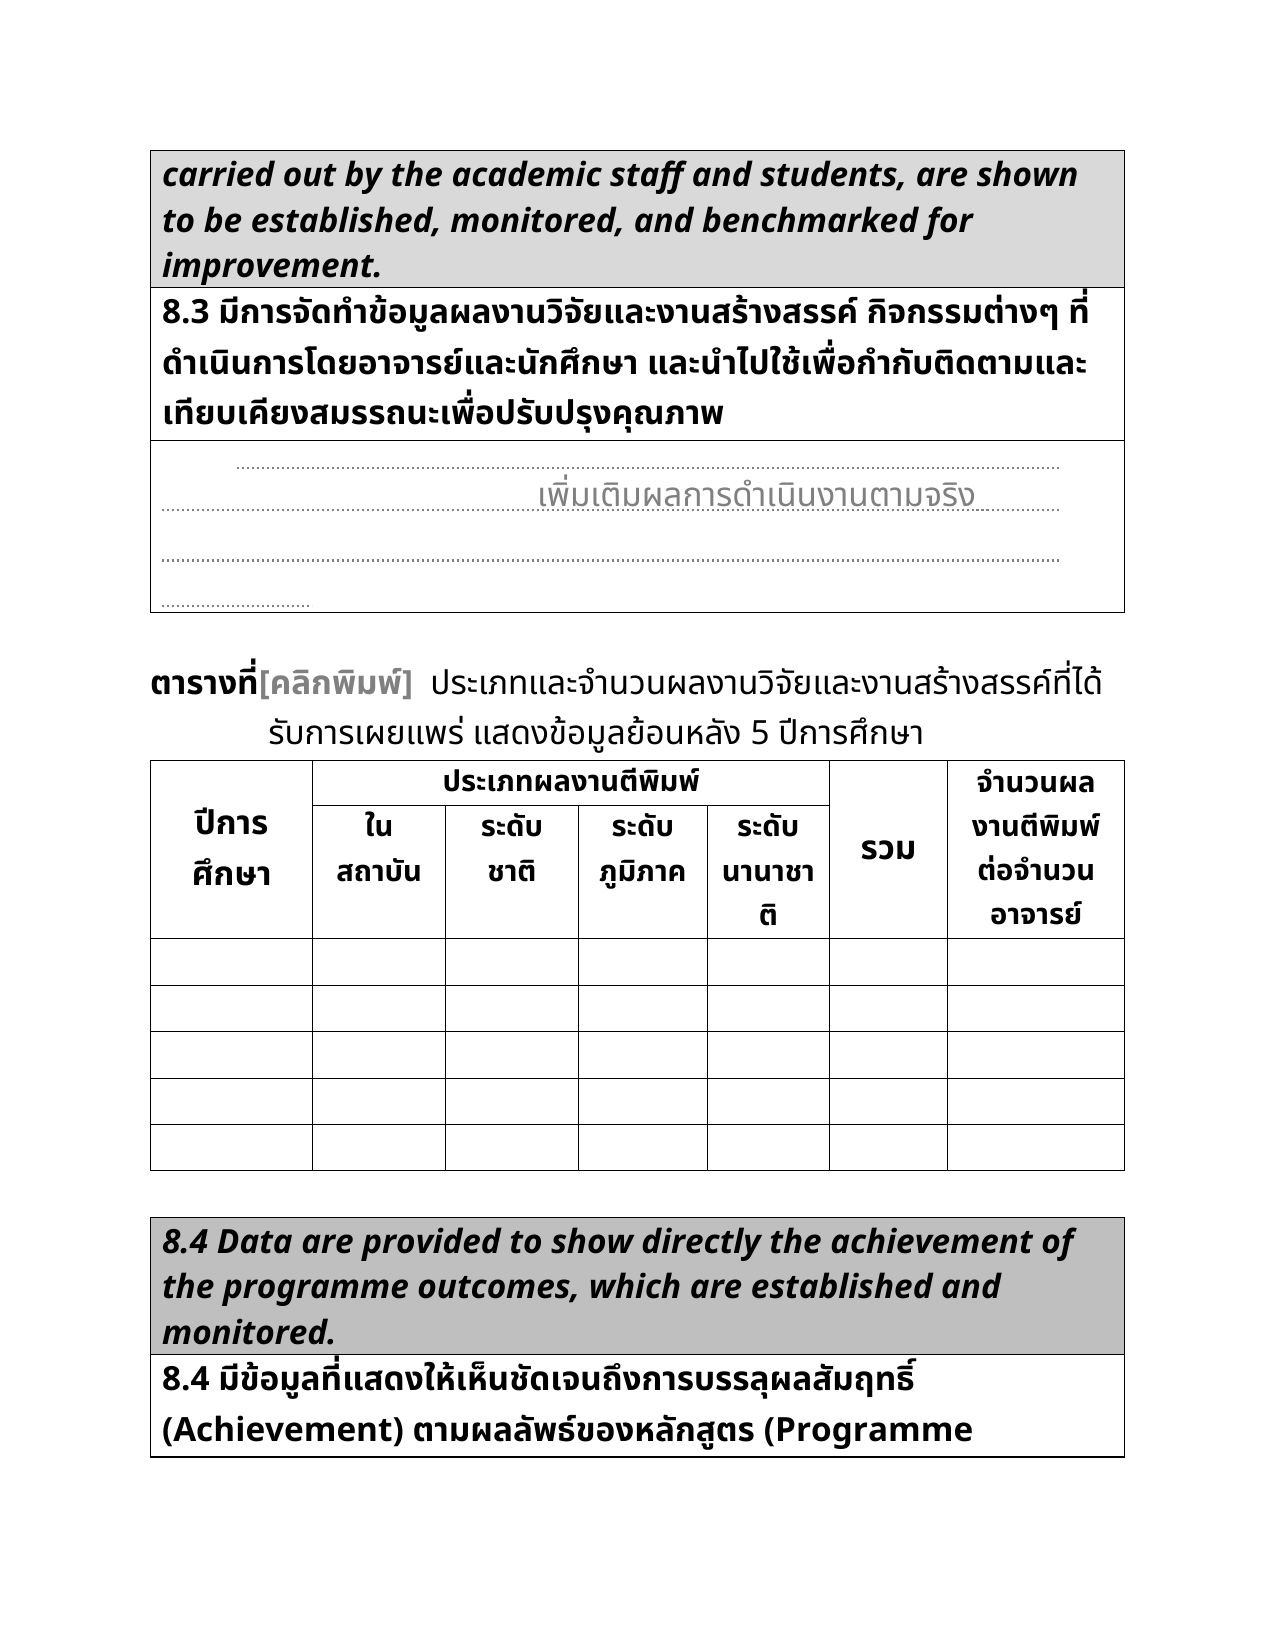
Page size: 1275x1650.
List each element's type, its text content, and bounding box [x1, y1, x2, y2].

table_cell [313, 986, 445, 1031]
table_cell [948, 986, 1124, 1031]
table_cell [579, 939, 707, 984]
table_cell [708, 986, 829, 1031]
table_cell [151, 1079, 312, 1124]
table_cell [446, 1032, 578, 1077]
table_cell [313, 1125, 445, 1170]
table_header 8.4 Data are provided to show directly the achievement of the programme outcomes, which are established and monitored. [151, 1218, 1124, 1354]
table_cell [446, 939, 578, 984]
table_cell [830, 1125, 947, 1170]
text ตารางที่ ประเภทและจำนวนผลงานวิจัยและงานสร้างสรรค์ที่ได้รับการเผยแพร่ แสดงข้อมูลย้อนหลัง 5 ปีการศึกษา [150, 658, 1125, 760]
table_cell [708, 1032, 829, 1077]
table_cell [708, 1125, 829, 1170]
table_cell [313, 1079, 445, 1124]
table_cell [830, 1032, 947, 1077]
table_cell [313, 1032, 445, 1077]
table_cell [579, 986, 707, 1031]
table_cell [151, 1125, 312, 1170]
table_cell เพิ่มเติมผลการดำเนินงานตามจริง [151, 441, 1124, 612]
table_cell [151, 939, 312, 984]
table_cell [446, 1125, 578, 1170]
table_cell [948, 939, 1124, 984]
table_cell [446, 1079, 578, 1124]
table_cell [579, 1079, 707, 1124]
table_cell [151, 1032, 312, 1077]
table_cell ระดับนานาชาติ [708, 806, 829, 938]
table_cell [830, 939, 947, 984]
table_cell ระดับชาติ [446, 806, 578, 938]
table_cell [151, 986, 312, 1031]
table_cell [830, 1079, 947, 1124]
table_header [151, 151, 1124, 287]
table_cell [579, 1032, 707, 1077]
table_cell [708, 1079, 829, 1124]
table_cell 8.3 มีการจัดทำข้อมูลผลงานวิจัยและงานสร้างสรรค์ กิจกรรมต่างๆ ที่ดำเนินการโดยอาจารย์และนักศึกษา และนำไปใช้เพื่อกำกับติดตามและเทียบเคียงสมรรถนะเพื่อปรับปรุงคุณภาพ [151, 288, 1124, 440]
table_cell [313, 939, 445, 984]
table_header ประเภทผลงานตีพิมพ์ [313, 761, 829, 805]
table_cell [948, 1125, 1124, 1170]
table_header รวม [830, 761, 947, 938]
table_header จำนวนผลงานตีพิมพ์ต่อจำนวนอาจารย์ [948, 761, 1124, 938]
table_cell [948, 1032, 1124, 1077]
table_cell [830, 986, 947, 1031]
table_cell [579, 1125, 707, 1170]
table_cell [948, 1079, 1124, 1124]
table_cell ในสถาบัน [313, 806, 445, 938]
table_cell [151, 1355, 1124, 1456]
table_header ปีการศึกษา [151, 761, 312, 938]
table_cell [446, 986, 578, 1031]
table_cell [708, 939, 829, 984]
table_cell ระดับภูมิภาค [579, 806, 707, 938]
